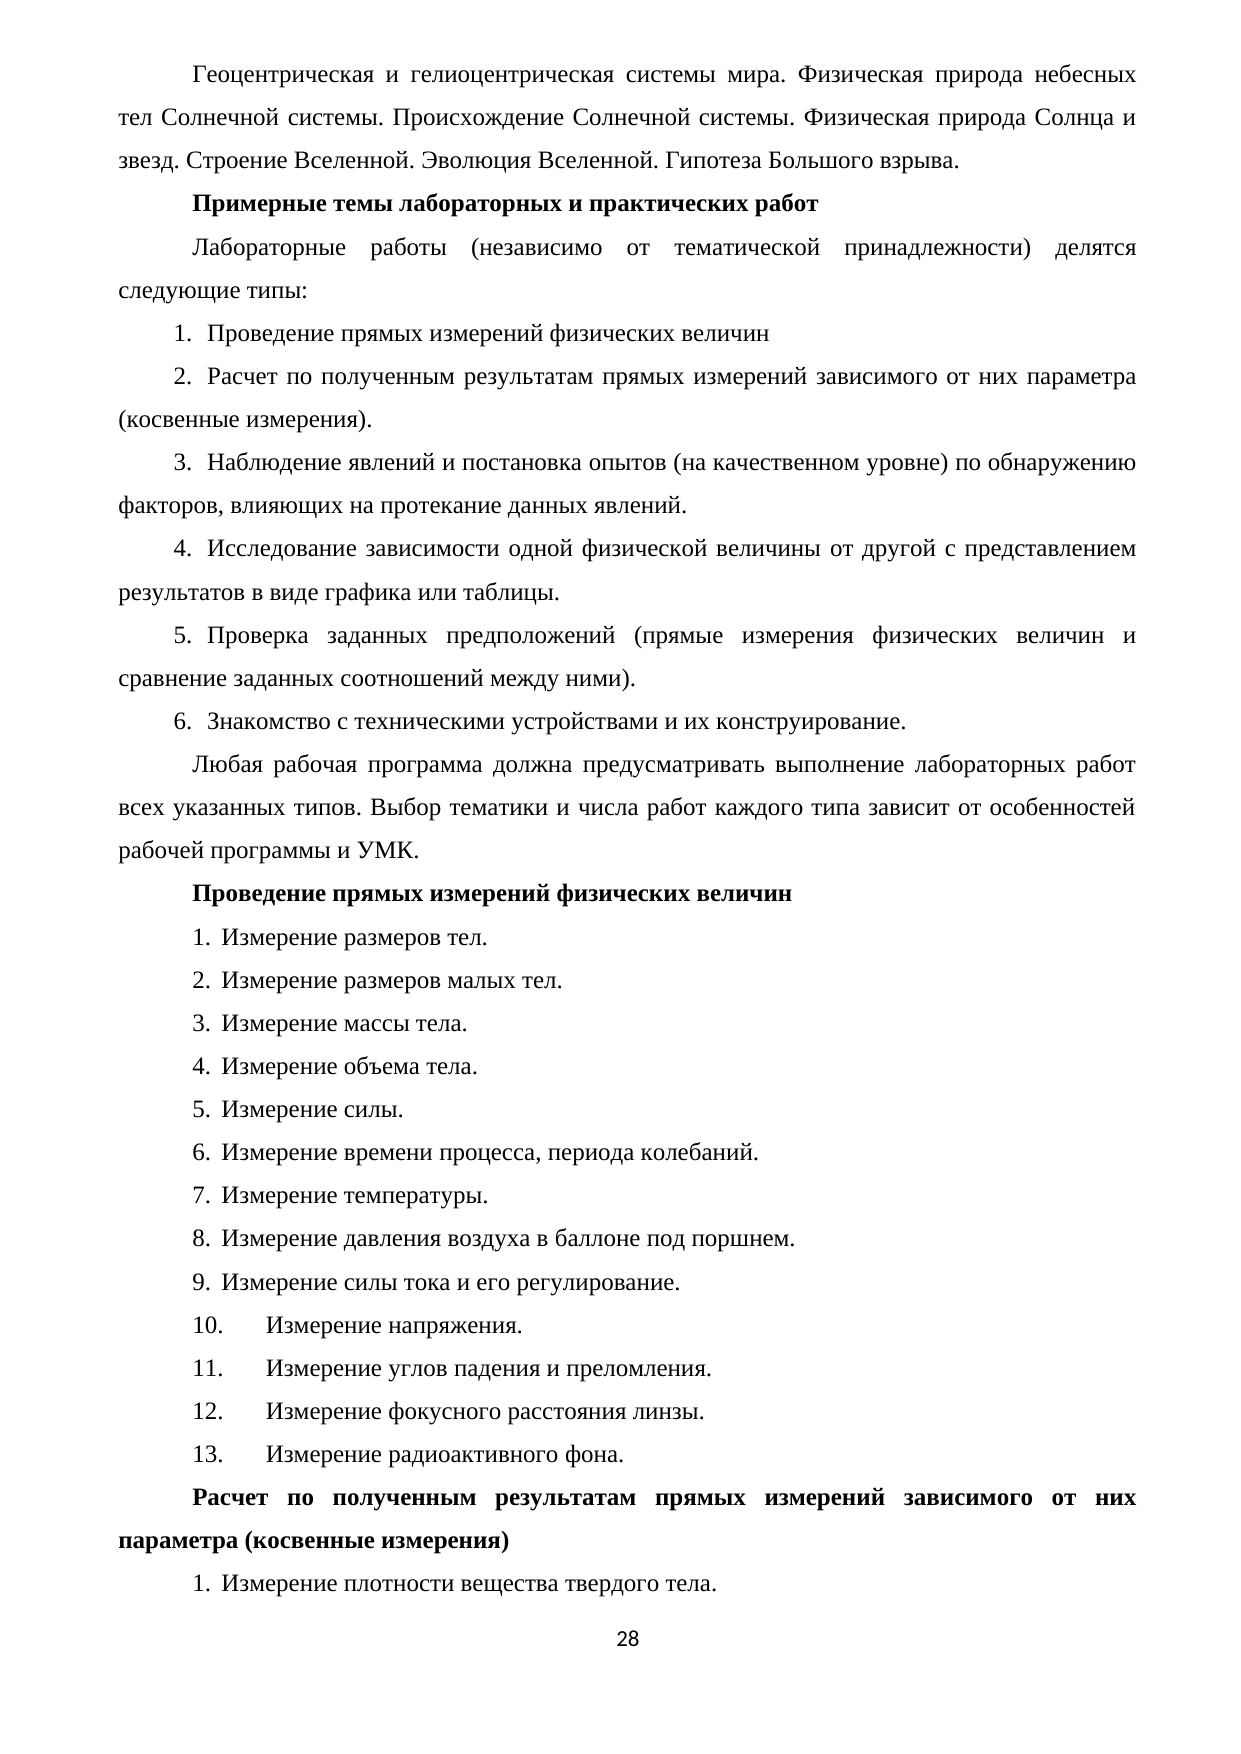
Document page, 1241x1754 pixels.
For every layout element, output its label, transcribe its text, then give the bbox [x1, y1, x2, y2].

list Измерение силы. [118, 1094, 1137, 1123]
list Измерение углов падения и преломления. [118, 1353, 1137, 1382]
list Измерение температуры. [118, 1180, 1137, 1209]
list Измерение фокусного расстояния линзы. [118, 1396, 1137, 1425]
text Лабораторные работы (независимо от тематической принадлежности) делятся следующие типы: [118, 232, 1137, 303]
list Измерение массы тела. [118, 1008, 1137, 1037]
list Измерение объема тела. [118, 1051, 1137, 1080]
list Проверка заданных предположений (прямые измерения физических величин и сравнение заданных соотношений между ними). [118, 620, 1137, 692]
list Знакомство с техническими устройствами и их конструирование. [118, 706, 1137, 735]
text Любая рабочая программа должна предусматривать выполнение лабораторных работ всех указанных типов. Выбор тематики и числа работ каждого типа зависит от особенностей рабочей программы и УМК. [118, 749, 1137, 864]
list Измерение плотности вещества твердого тела. [118, 1568, 1137, 1597]
list Проведение прямых измерений физических величин [118, 318, 1137, 347]
list Наблюдение явлений и постановка опытов (на качественном уровне) по обнаружению факторов, влияющих на протекание данных явлений. [118, 447, 1137, 519]
list Измерение размеров тел. [118, 922, 1137, 950]
list Расчет по полученным результатам прямых измерений зависимого от них параметра (косвенные измерения). [118, 361, 1137, 433]
text Расчет по полученным результатам прямых измерений зависимого от них параметра (косвенные измерения) [118, 1482, 1137, 1554]
list Измерение давления воздуха в баллоне под поршнем. [118, 1223, 1137, 1252]
list Измерение силы тока и его регулирование. [118, 1267, 1137, 1295]
text Примерные темы лабораторных и практических работ [118, 188, 1137, 217]
list Измерение напряжения. [118, 1310, 1137, 1338]
list Измерение размеров малых тел. [118, 965, 1137, 993]
text Геоцентрическая и гелиоцентрическая системы мира. Физическая природа небесных тел Солнечной системы. Происхождение Солнечной системы. Физическая природа Солнца и звезд. Строение Вселенной. Эволюция Вселенной. Гипотеза Большого взрыва. [118, 59, 1137, 174]
list Измерение времени процесса, периода колебаний. [118, 1137, 1137, 1166]
list Измерение радиоактивного фона. [118, 1439, 1137, 1468]
list Исследование зависимости одной физической величины от другой с представлением результатов в виде графика или таблицы. [118, 533, 1137, 605]
text Проведение прямых измерений физических величин [118, 878, 1137, 907]
